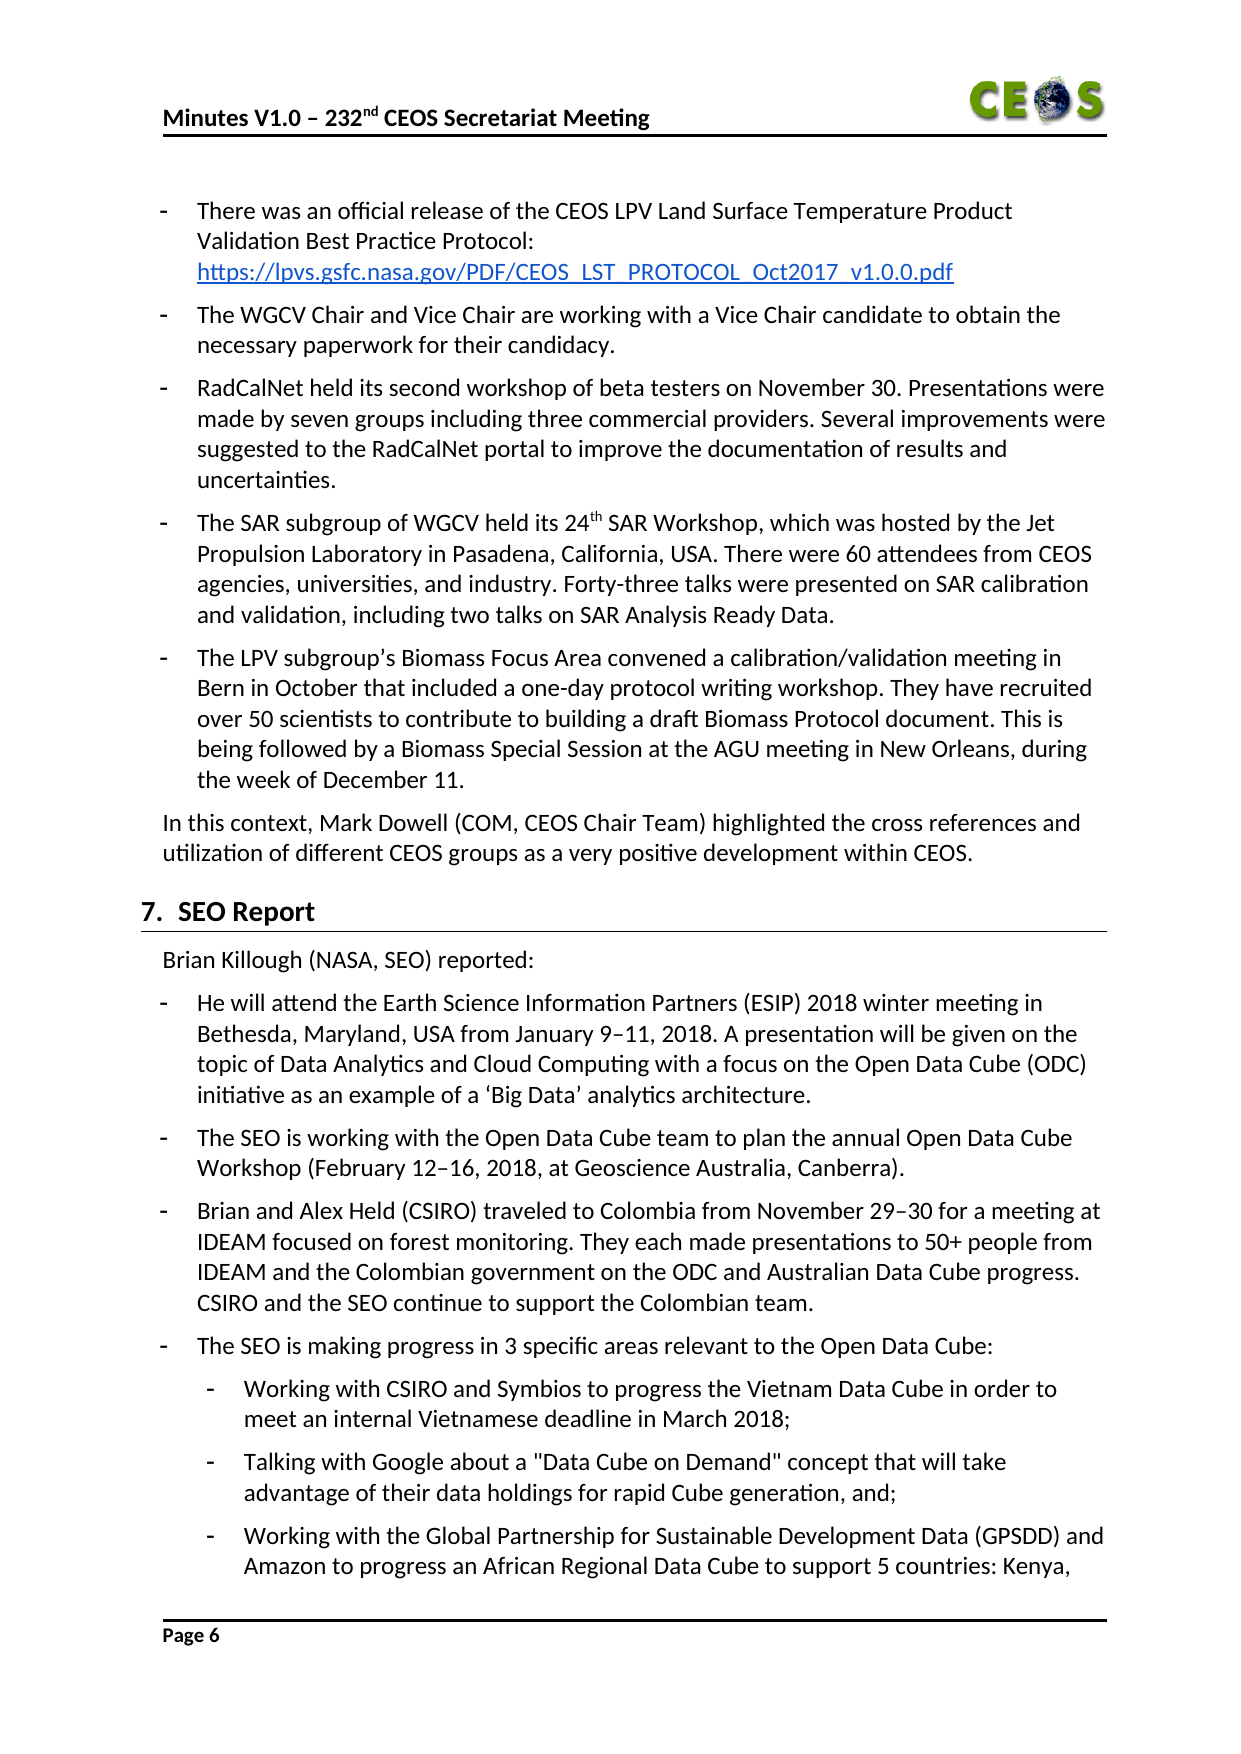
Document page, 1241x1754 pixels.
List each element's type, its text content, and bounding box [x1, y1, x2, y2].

picture [965, 75, 1108, 126]
list The SEO is working with the Open Data Cube team to plan the annual Open Data Cube Workshop (February 12–16, 2018, at Geoscience Australia, Canberra). [159, 1122, 1107, 1183]
text Brian Killough (NASA, SEO) reported: [162, 944, 1107, 975]
list He will attend the Earth Science Information Partners (ESIP) 2018 winter meeting in Bethesda, Maryland, USA from January 9–11, 2018. A presentation will be given on the topic of Data Analytics and Cloud Computing with a focus on the Open Data Cube (ODC) initiative as an example of a ‘Big Data’ analytics architecture. [159, 987, 1107, 1109]
list There was an official release of the CEOS LPV Land Surface Temperature Product Validation Best Practice Protocol: https://lpvs.gsfc.nasa.gov/PDF/CEOS_LST_PROTOCOL_Oct2017_v1.0.0.pdf [159, 195, 1107, 287]
list Brian and Alex Held (CSIRO) traveled to Colombia from November 29–30 for a meeting at IDEAM focused on forest monitoring. They each made presentations to 50+ people from IDEAM and the Colombian government on the ODC and Australian Data Cube progress. CSIRO and the SEO continue to support the Colombian team. [159, 1195, 1107, 1317]
list Talking with Google about a "Data Cube on Demand" concept that will take advantage of their data holdings for rapid Cube generation, and; [206, 1446, 1107, 1507]
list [206, 1520, 1107, 1581]
list The WGCV Chair and Vice Chair are working with a Vice Chair candidate to obtain the necessary paperwork for their candidacy. [159, 299, 1107, 360]
list The SEO is making progress in 3 specific areas relevant to the Open Data Cube: [159, 1330, 1107, 1360]
list The SAR subgroup of WGCV held its 24th SAR Workshop, which was hosted by the Jet Propulsion Laboratory in Pasadena, California, USA. There were 60 attendees from CEOS agencies, universities, and industry. Forty-three talks were presented on SAR calibration and validation, including two talks on SAR Analysis Ready Data. [159, 507, 1107, 629]
list SEO Report [141, 893, 1107, 931]
list Working with CSIRO and Symbios to progress the Vietnam Data Cube in order to meet an internal Vietnamese deadline in March 2018; [206, 1373, 1107, 1434]
list The LPV subgroup’s Biomass Focus Area convened a calibration/validation meeting in Bern in October that included a one-day protocol writing workshop. They have recruited over 50 scientists to contribute to building a draft Biomass Protocol document. This is being followed by a Biomass Special Session at the AGU meeting in New Orleans, during the week of December 11. [159, 642, 1107, 794]
text In this context, Mark Dowell (COM, CEOS Chair Team) highlighted the cross references and utilization of different CEOS groups as a very positive development within CEOS. [162, 807, 1107, 868]
list RadCalNet held its second workshop of beta testers on November 30. Presentations were made by seven groups including three commercial providers. Several improvements were suggested to the RadCalNet portal to improve the documentation of results and uncertainties. [159, 373, 1107, 495]
